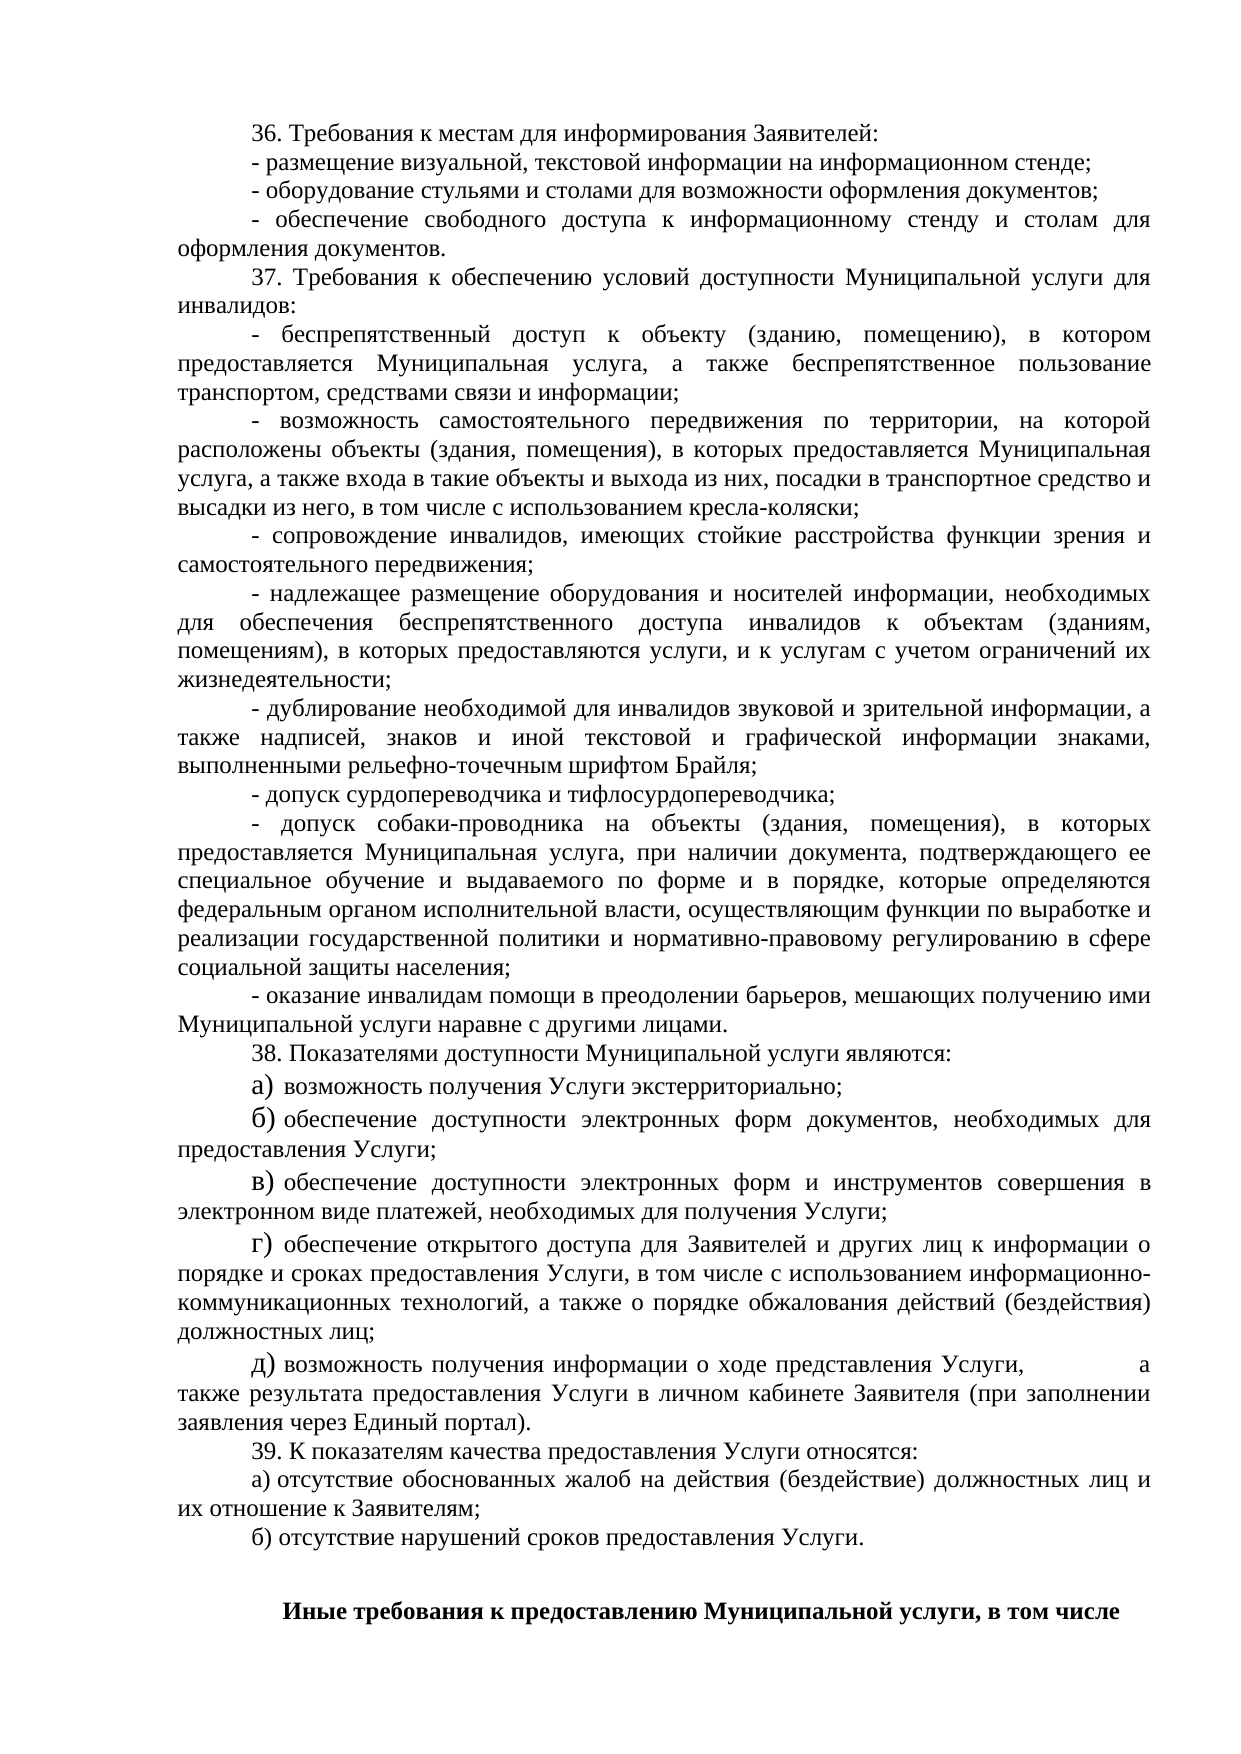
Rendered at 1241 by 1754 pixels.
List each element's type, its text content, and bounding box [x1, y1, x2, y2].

text - допуск сурдопереводчика и тифлосурдопереводчика; [177, 779, 1152, 808]
list возможность получения Услуги экстерриториально; [177, 1067, 1152, 1100]
text б) отсутствие нарушений сроков предоставления Услуги. [177, 1522, 1152, 1551]
text 36. Требования к местам для информирования Заявителей: [177, 118, 1152, 147]
text - оказание инвалидам помощи в преодолении барьеров, мешающих получению ими Муниципальной услуги наравне с другими лицами. [177, 981, 1152, 1038]
text - беспрепятственный доступ к объекту (зданию, помещению), в котором предоставляется Муниципальная услуга, а также беспрепятственное пользование транспортом, средствами связи и информации; [177, 319, 1152, 406]
list обеспечение доступности электронных форм документов, необходимых для предоставления Услуги; [177, 1100, 1152, 1163]
text - надлежащее размещение оборудования и носителей информации, необходимых для обеспечения беспрепятственного доступа инвалидов к объектам (зданиям, помещениям), в которых предоставляются услуги, и к услугам с учетом ограничений их жизнедеятельности; [177, 578, 1152, 693]
text - размещение визуальной, текстовой информации на информационном стенде; [177, 147, 1152, 176]
text а) отсутствие обоснованных жалоб на действия (бездействие) должностных лиц и их отношение к Заявителям; [177, 1464, 1152, 1522]
list обеспечение открытого доступа для Заявителей и других лиц к информации о порядке и сроках предоставления Услуги, в том числе с использованием информационно-коммуникационных технологий, а также о порядке обжалования действий (бездействия) должностных лиц; [177, 1225, 1152, 1345]
text 37. Требования к обеспечению условий доступности Муниципальной услуги для инвалидов: [177, 262, 1152, 319]
text - дублирование необходимой для инвалидов звуковой и зрительной информации, а также надписей, знаков и иной текстовой и графической информации знаками, выполненными рельефно-точечным шрифтом Брайля; [177, 693, 1152, 779]
text 38. Показателями доступности Муниципальной услуги являются: [177, 1038, 1152, 1067]
text - обеспечение свободного доступа к информационному стенду и столам для оформления документов. [177, 204, 1152, 262]
text 39. К показателям качества предоставления Услуги относятся: [215, 1436, 1152, 1464]
text - допуск собаки-проводника на объекты (здания, помещения), в которых предоставляется Муниципальная услуга, при наличии документа, подтверждающего ее специальное обучение и выдаваемого по форме и в порядке, которые определяются федеральным органом исполнительной власти, осуществляющим функции по выработке и реализации государственной политики и нормативно-правовому регулированию в сфере социальной защиты населения; [177, 808, 1152, 981]
list обеспечение доступности электронных форм и инструментов совершения в электронном виде платежей, необходимых для получения Услуги; [177, 1163, 1152, 1225]
text - сопровождение инвалидов, имеющих стойкие расстройства функции зрения и самостоятельного передвижения; [177, 521, 1152, 578]
text - возможность самостоятельного передвижения по территории, на которой расположены объекты (здания, помещения), в которых предоставляется Муниципальная услуга, а также входа в такие объекты и выхода из них, посадки в транспортное средство и высадки из него, в том числе с использованием кресла-коляски; [177, 406, 1152, 521]
text - оборудование стульями и столами для возможности оформления документов; [177, 176, 1152, 204]
list возможность получения информации о ходе представления Услуги, а также результата предоставления Услуги в личном кабинете Заявителя (при заполнении заявления через Единый портал). [177, 1345, 1152, 1436]
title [177, 1596, 1152, 1625]
